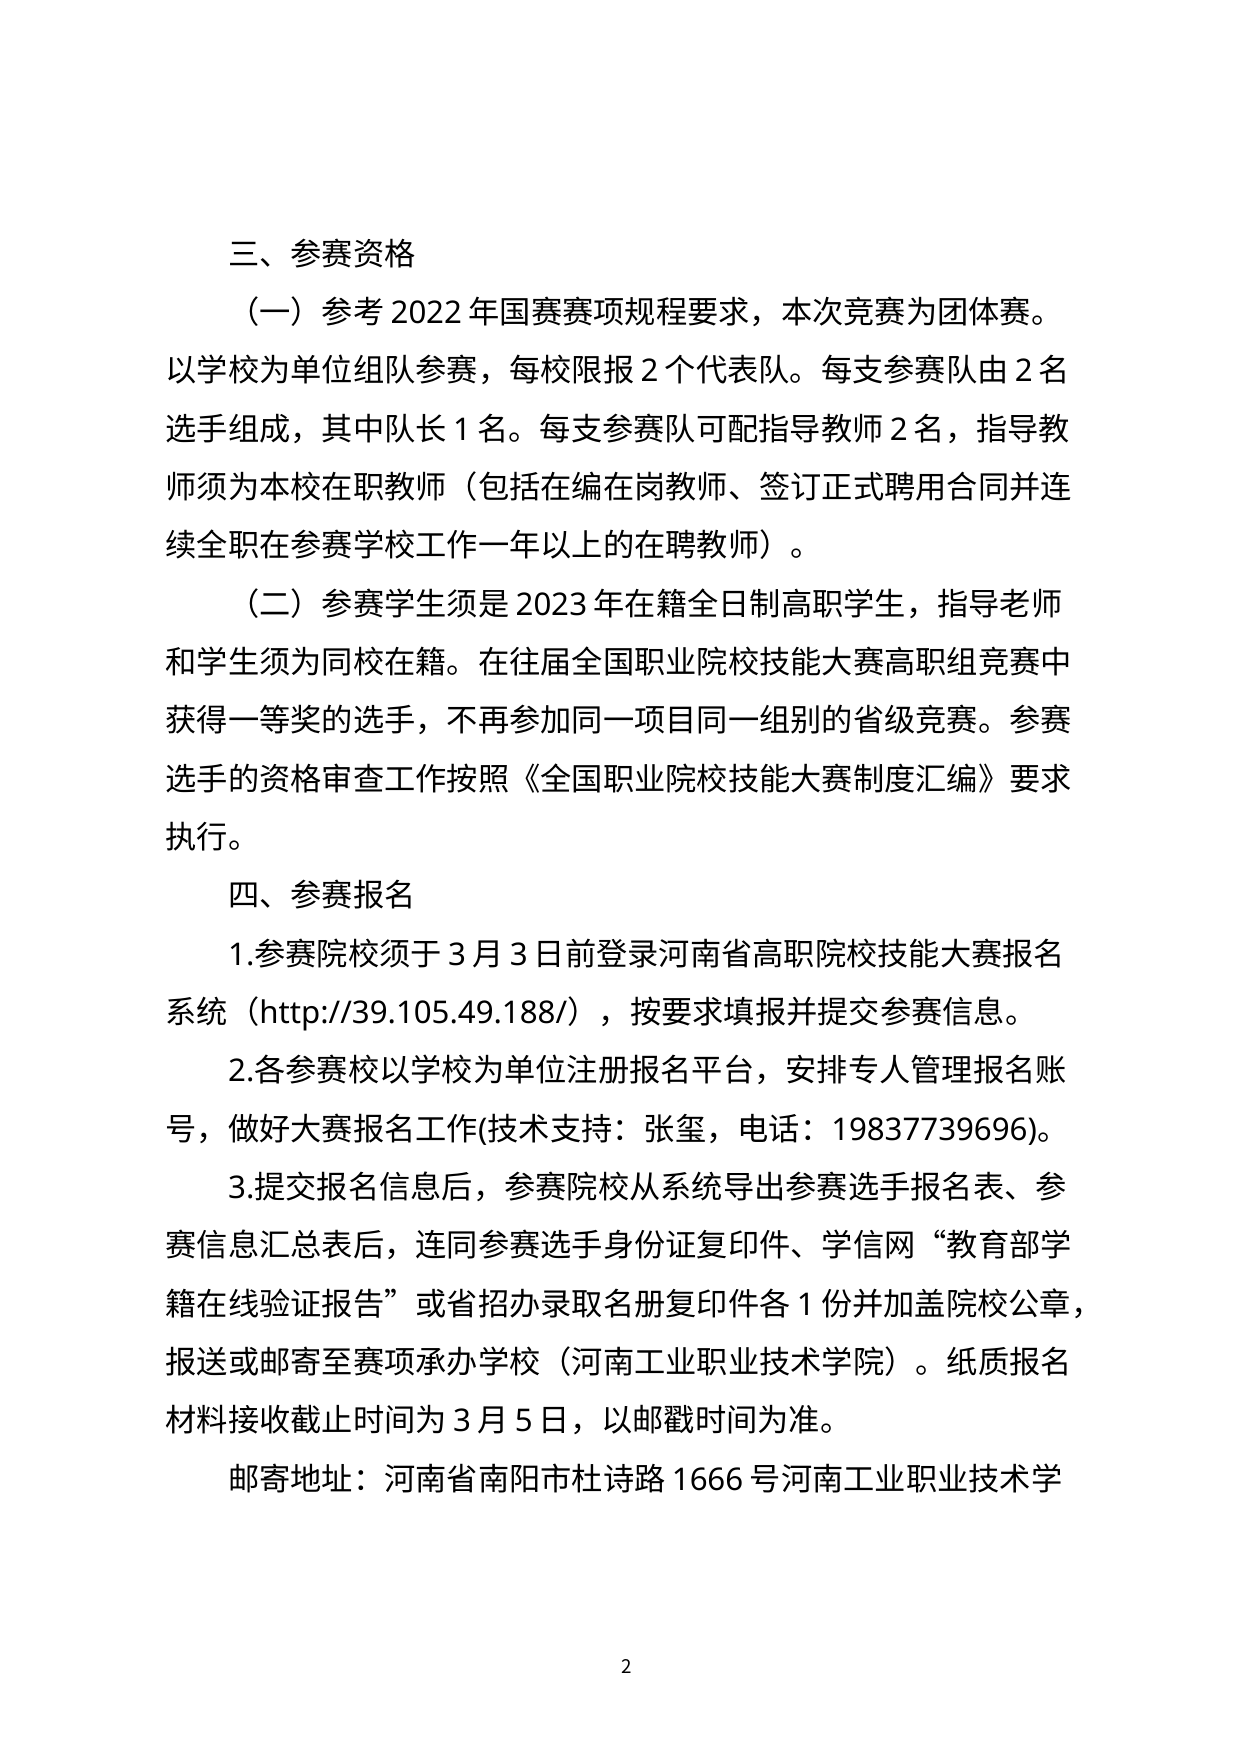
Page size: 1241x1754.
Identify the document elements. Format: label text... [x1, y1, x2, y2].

text 3.提交报名信息后，参赛院校从系统导出参赛选手报名表、参赛信息汇总表后，连同参赛选手身份证复印件、学信网“教育部学籍在线验证报告”或省招办录取名册复印件各1份并加盖院校公章，报送或邮寄至赛项承办学校（河南工业职业技术学院）。纸质报名材料接收截止时间为3月5日，以邮戳时间为准。 [165, 1152, 1087, 1443]
text （二）参赛学生须是2023年在籍全日制高职学生，指导老师和学生须为同校在籍。在往届全国职业院校技能大赛高职组竞赛中获得一等奖的选手，不再参加同一项目同一组别的省级竞赛。参赛选手的资格审查工作按照《全国职业院校技能大赛制度汇编》要求执行。 [165, 568, 1087, 860]
subtitle 参赛资格 [165, 218, 1087, 277]
text 1.参赛院校须于3月3日前登录河南省高职院校技能大赛报名系统（http://39.105.49.188/），按要求填报并提交参赛信息。 [165, 918, 1087, 1035]
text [165, 1443, 1087, 1502]
text （一）参考2022年国赛赛项规程要求，本次竞赛为团体赛。以学校为单位组队参赛，每校限报2个代表队。每支参赛队由2名选手组成，其中队长1名。每支参赛队可配指导教师2名，指导教师须为本校在职教师（包括在编在岗教师、签订正式聘用合同并连续全职在参赛学校工作一年以上的在聘教师）。 [165, 277, 1087, 568]
text 2.各参赛校以学校为单位注册报名平台，安排专人管理报名账号，做好大赛报名工作(技术支持：张玺，电话：19837739696)。 [165, 1035, 1087, 1152]
subtitle 参赛报名 [165, 860, 1087, 918]
